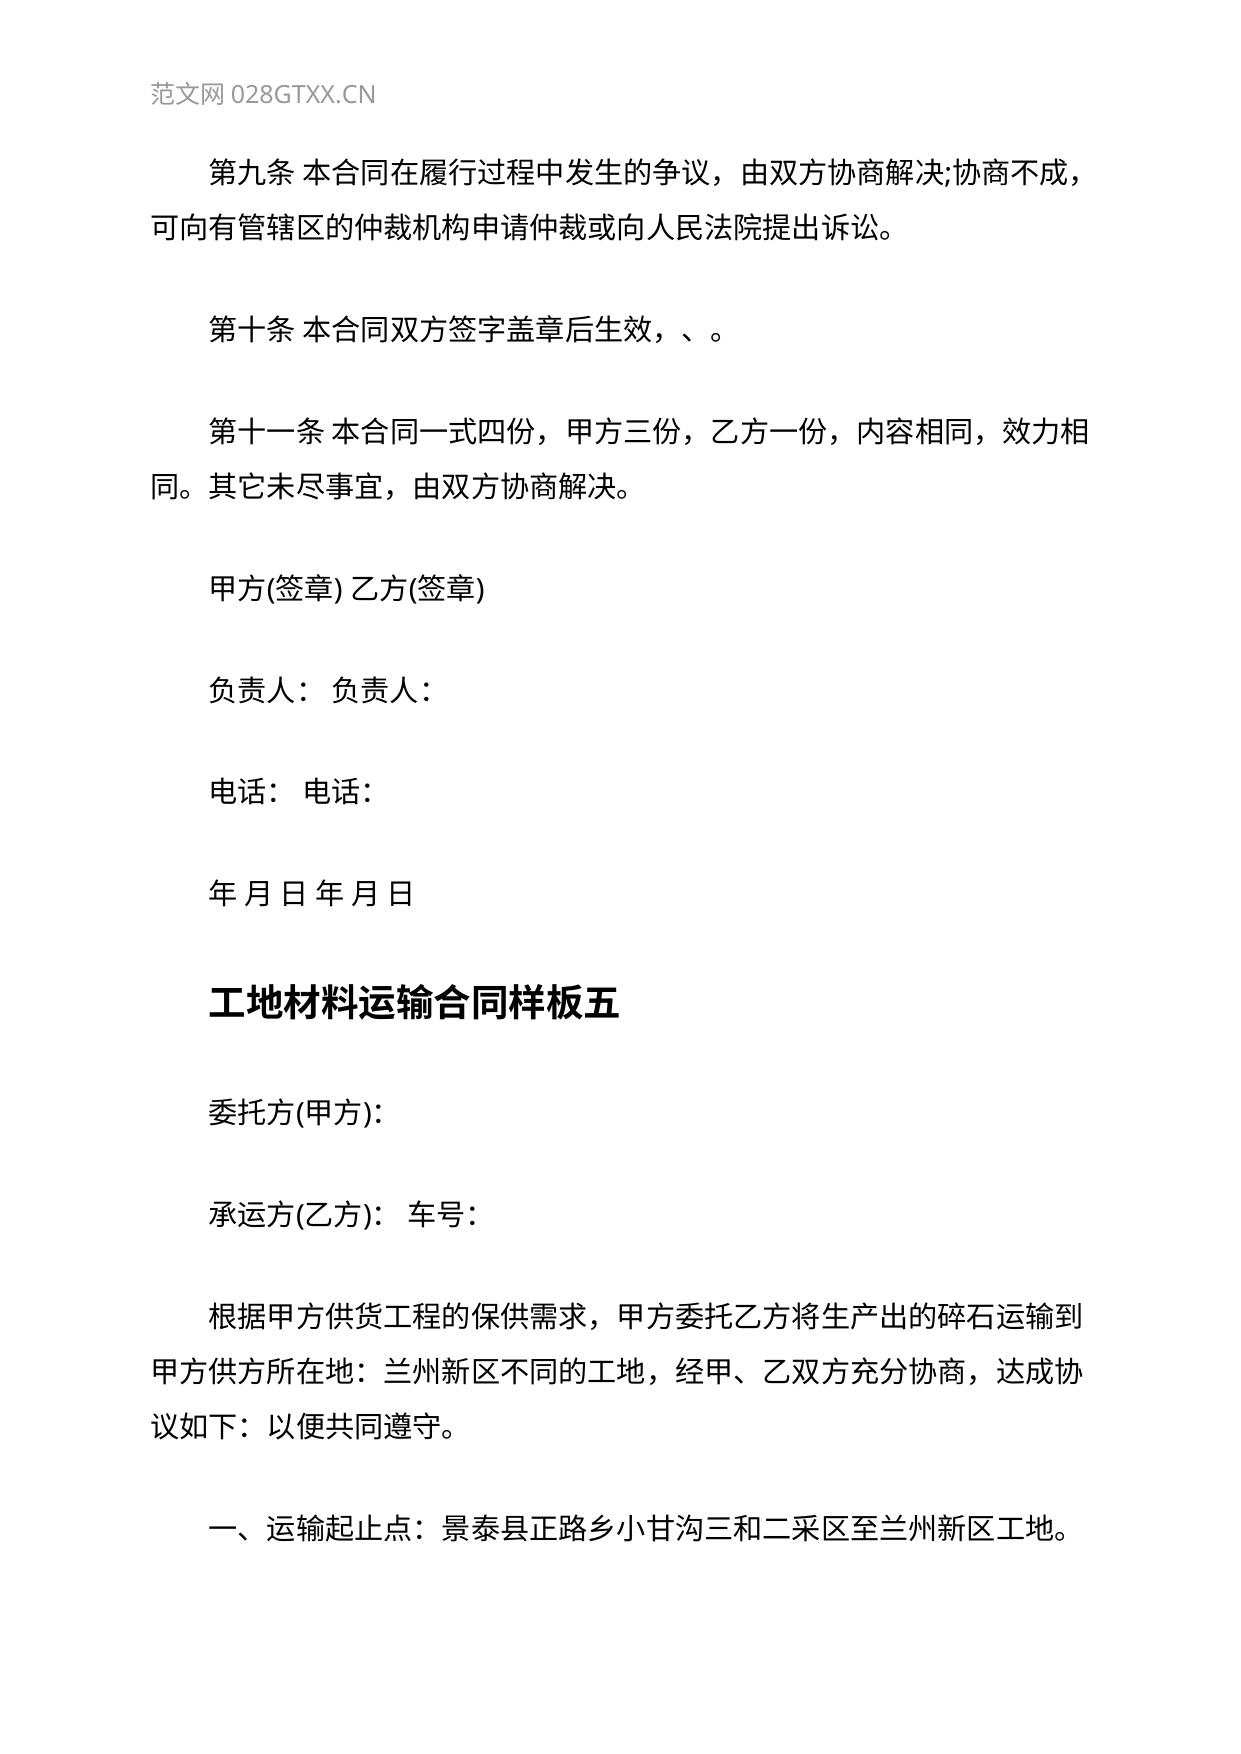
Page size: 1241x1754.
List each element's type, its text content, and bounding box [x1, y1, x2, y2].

text 一、运输起止点：景泰县正路乡小甘沟三和二采区至兰州新区工地。 [150, 1505, 1090, 1548]
text 电话： 电话： [150, 769, 1090, 811]
text 委托方(甲方)： [150, 1090, 1090, 1132]
text 年 月 日 年 月 日 [150, 871, 1090, 913]
text 第十条 本合同双方签字盖章后生效，、。 [150, 307, 1090, 349]
text 第十一条 本合同一式四份，甲方三份，乙方一份，内容相同，效力相同。其它未尽事宜，由双方协商解决。 [150, 408, 1090, 506]
text 负责人： 负责人： [150, 667, 1090, 709]
text 第九条 本合同在履行过程中发生的争议，由双方协商解决;协商不成，可向有管辖区的仲裁机构申请仲裁或向人民法院提出诉讼。 [150, 150, 1090, 247]
text 根据甲方供货工程的保供需求，甲方委托乙方将生产出的碎石运输到甲方供方所在地：兰州新区不同的工地，经甲、乙双方充分协商，达成协议如下：以便共同遵守。 [150, 1294, 1090, 1446]
text 工地材料运输合同样板五 [150, 972, 1090, 1027]
text 承运方(乙方)： 车号： [150, 1192, 1090, 1234]
text 甲方(签章) 乙方(签章) [150, 565, 1090, 608]
